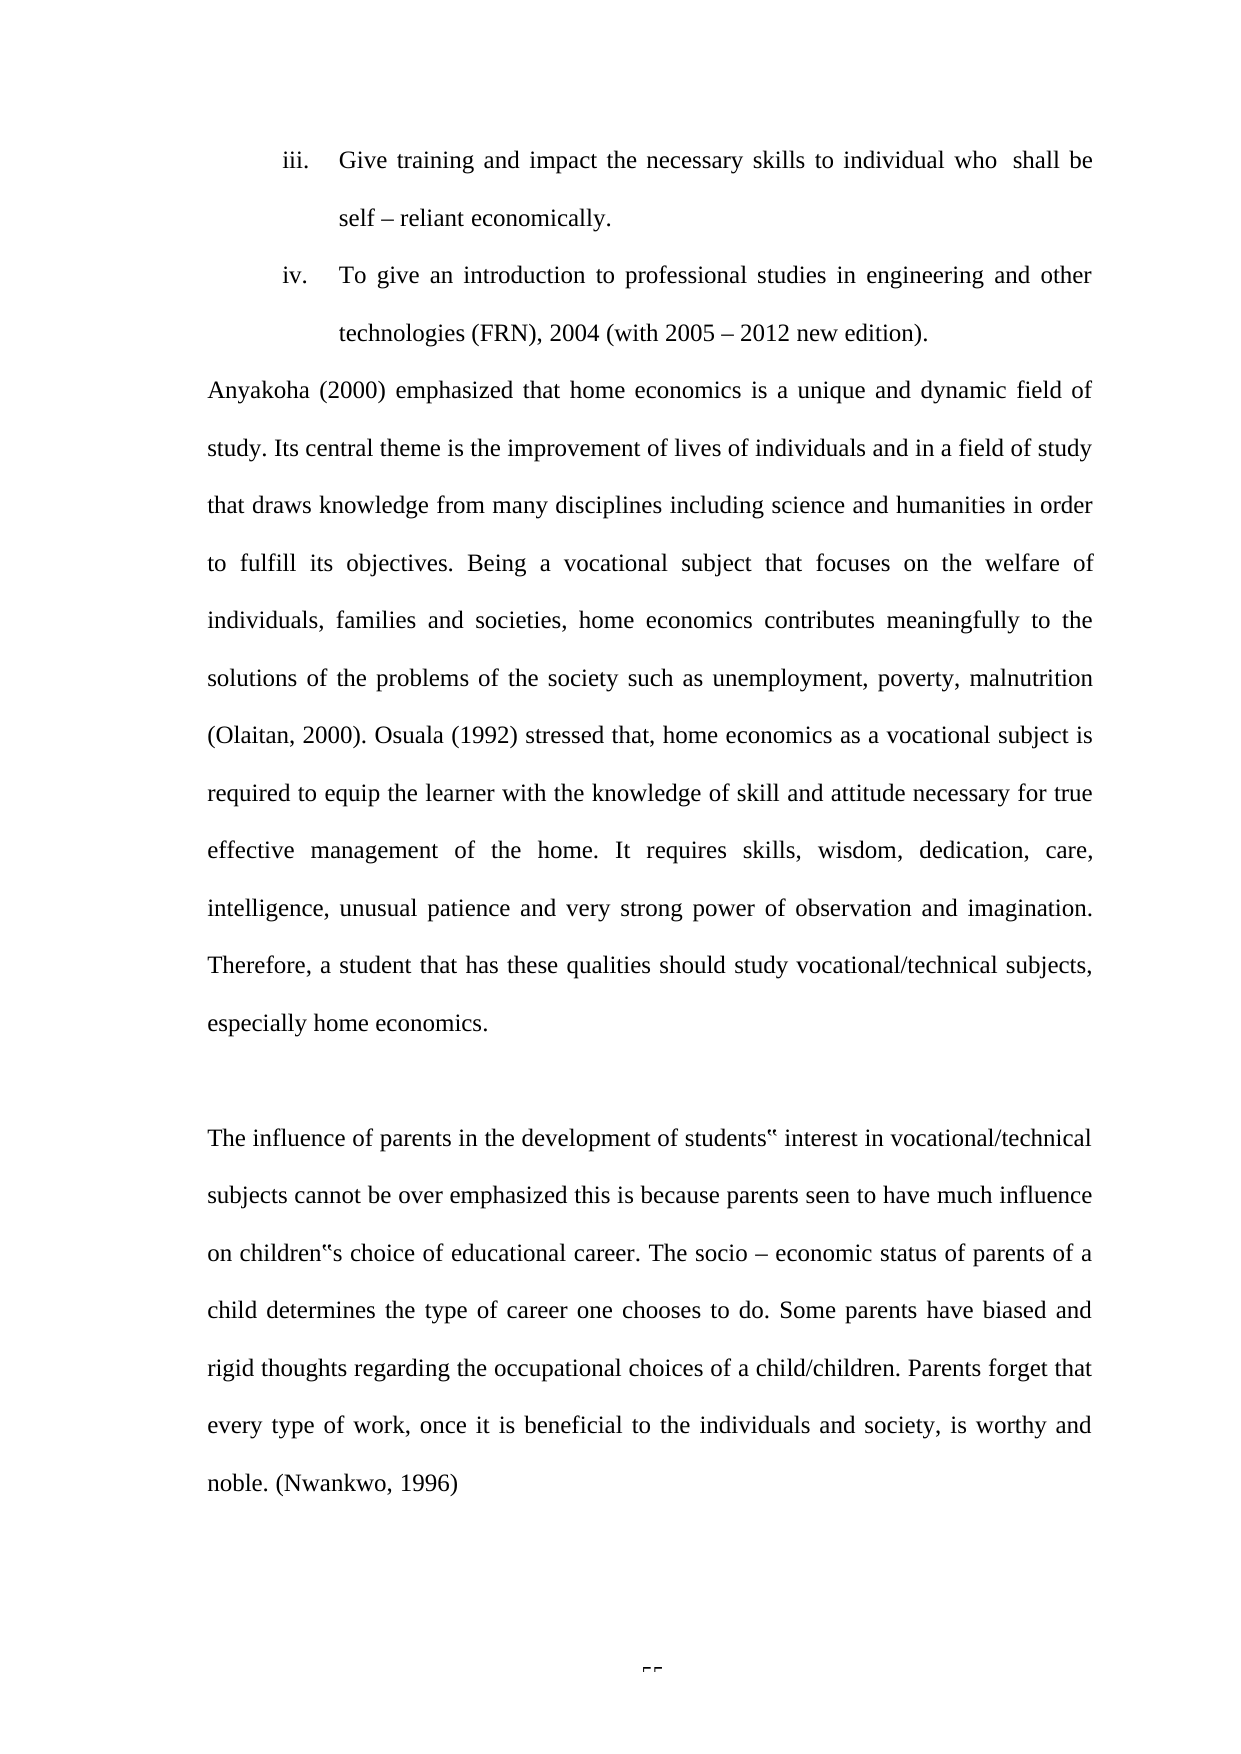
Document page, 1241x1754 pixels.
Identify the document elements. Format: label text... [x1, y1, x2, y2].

list To give an introduction to professional studies in engineering and other technologies (FRN), 2004 (with 2005 – 2012 new edition). [282, 260, 1093, 347]
list Give training and impact the necessary skills to individual who shall be self – reliant economically. [282, 145, 1093, 231]
text The influence of parents in the development of students‟ interest in vocational/technical subjects cannot be over emphasized this is because parents seen to have much influence on children‟s choice of educational career. The socio – economic status of parents of a child determines the type of career one chooses to do. Some parents have biased and rigid thoughts regarding the occupational choices of a child/children. Parents forget that every type of work, once it is beneficial to the individuals and society, is worthy and noble. (Nwankwo, 1996) [207, 1123, 1093, 1497]
text Anyakoha (2000) emphasized that home economics is a unique and dynamic field of study. Its central theme is the improvement of lives of individuals and in a field of study that draws knowledge from many disciplines including science and humanities in order to fulfill its objectives. Being a vocational subject that focuses on the welfare of individuals, families and societies, home economics contributes meaningfully to the solutions of the problems of the society such as unemployment, poverty, malnutrition (Olaitan, 2000). Osuala (1992) stressed that, home economics as a vocational subject is required to equip the learner with the knowledge of skill and attitude necessary for true effective management of the home. It requires skills, wisdom, dedication, care, intelligence, unusual patience and very strong power of observation and imagination. Therefore, a student that has these qualities should study vocational/technical subjects, especially home economics. [207, 375, 1094, 1037]
